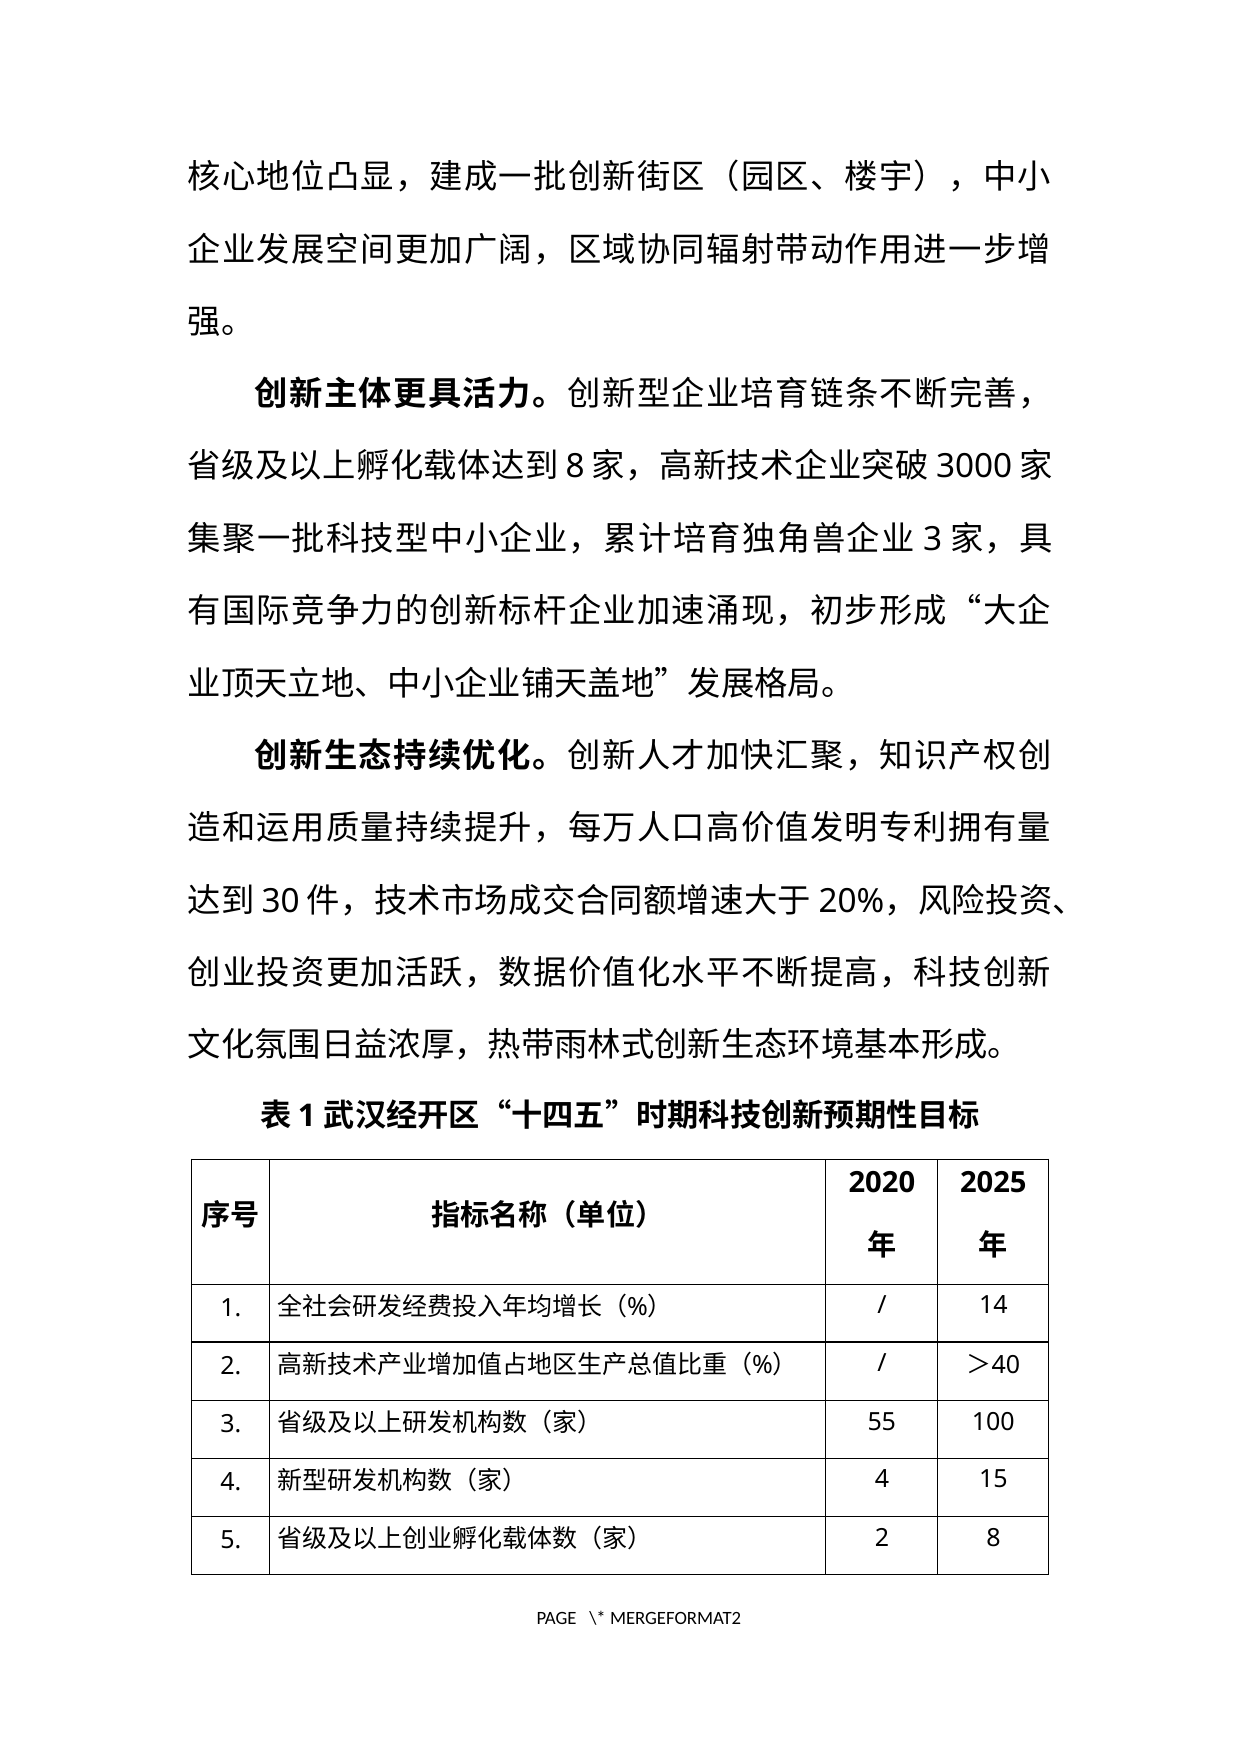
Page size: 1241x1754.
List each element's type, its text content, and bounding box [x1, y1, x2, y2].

table_header 2020年 [826, 1160, 937, 1283]
table_cell 高新技术产业增加值占地区生产总值比重（%） [270, 1343, 825, 1399]
table_cell [192, 1343, 269, 1399]
table_cell 100 [938, 1401, 1048, 1457]
table_cell 4 [826, 1459, 937, 1516]
table_cell ＞40 [938, 1343, 1048, 1399]
table_cell / [826, 1285, 937, 1341]
table_cell 8 [938, 1517, 1048, 1573]
text 创新主体更具活力。创新型企业培育链条不断完善，省级及以上孵化载体达到8家，高新技术企业突破3000家，集聚一批科技型中小企业，累计培育独角兽企业3家，具有国际竞争力的创新标杆企业加速涌现，初步形成“大企业顶天立地、中小企业铺天盖地”发展格局。 [187, 367, 1053, 705]
table_header 指标名称（单位） [270, 1160, 825, 1283]
table_cell 2 [826, 1517, 937, 1573]
table_cell 全社会研发经费投入年均增长（%） [270, 1285, 825, 1341]
table_cell 15 [938, 1459, 1048, 1516]
table_header 2025年 [938, 1160, 1048, 1283]
table_cell 省级及以上研发机构数（家） [270, 1401, 825, 1457]
table_cell 55 [826, 1401, 937, 1457]
table_cell [192, 1459, 269, 1516]
table_cell 14 [938, 1285, 1048, 1341]
table_cell [192, 1517, 269, 1573]
table_cell / [826, 1343, 937, 1399]
table_cell [192, 1401, 269, 1457]
table_cell 省级及以上创业孵化载体数（家） [270, 1517, 825, 1573]
table_header 序号 [192, 1160, 269, 1283]
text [187, 150, 1053, 343]
text 表1 武汉经开区“十四五”时期科技创新预期性目标 [187, 1090, 1053, 1136]
text 创新生态持续优化。创新人才加快汇聚，知识产权创造和运用质量持续提升，每万人口高价值发明专利拥有量达到30件，技术市场成交合同额增速大于20%，风险投资、创业投资更加活跃，数据价值化水平不断提高，科技创新文化氛围日益浓厚，热带雨林式创新生态环境基本形成。 [187, 729, 1053, 1066]
table_cell [192, 1285, 269, 1341]
table_cell 新型研发机构数（家） [270, 1459, 825, 1516]
